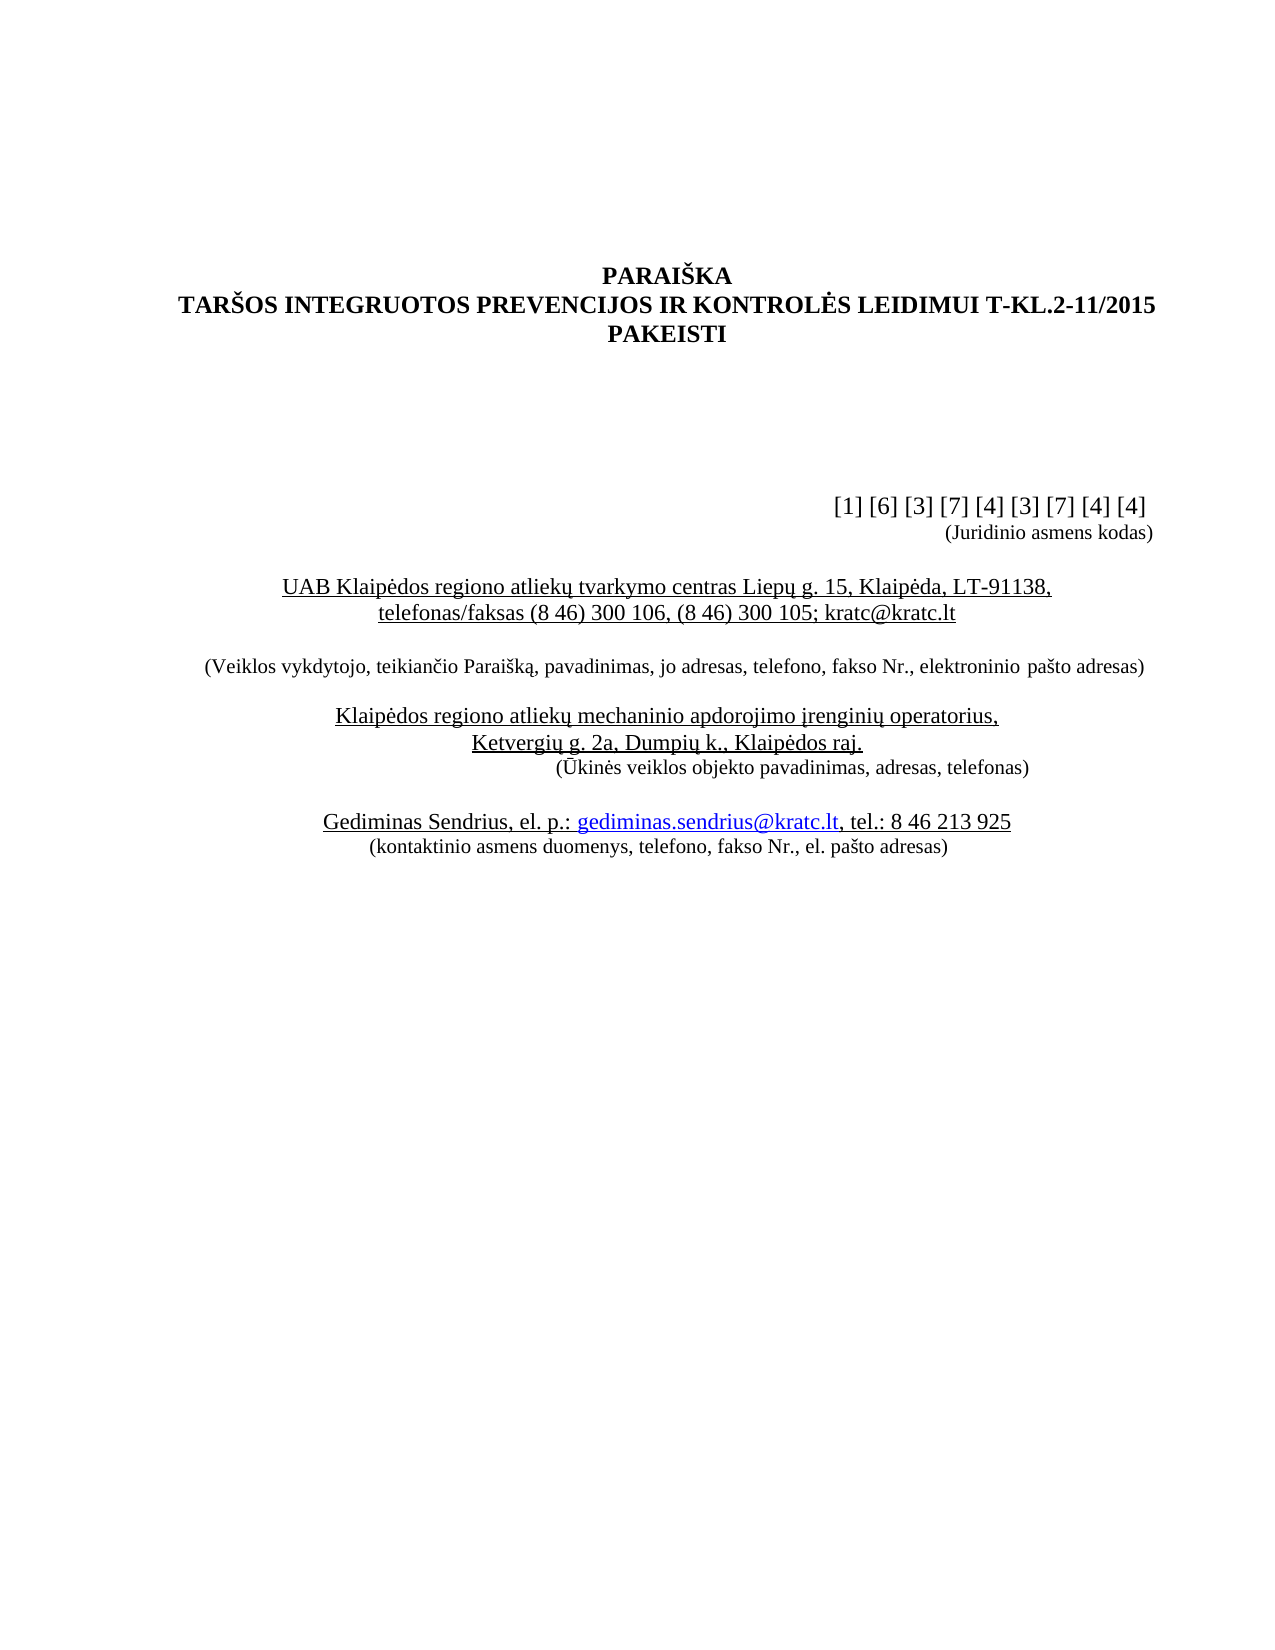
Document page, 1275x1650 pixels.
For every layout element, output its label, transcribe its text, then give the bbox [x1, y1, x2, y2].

text PARAIŠKA [177, 261, 1157, 290]
text UAB Klaipėdos regiono atliekų tvarkymo centras Liepų g. 15, Klaipėda, LT-91138, [177, 573, 1157, 599]
text (Veiklos vykdytojo, teikiančio Paraišką, pavadinimas, jo adresas, telefono, fakso Nr., elektroninio pašto adresas) [177, 654, 1157, 678]
text Ketvergių g. 2a, Dumpių k., Klaipėdos raj. [177, 729, 1157, 755]
text telefonas/faksas (8 46) 300 106, (8 46) 300 105; kratc@kratc.lt [177, 599, 1157, 625]
text (kontaktinio asmens duomenys, telefono, fakso Nr., el. pašto adresas) [177, 834, 1157, 858]
text Gediminas Sendrius, el. p.: gediminas.sendrius@kratc.lt, tel.: 8 46 213 925 [177, 808, 1157, 834]
text (Ūkinės veiklos objekto pavadinimas, adresas, telefonas) [177, 755, 1157, 779]
text [1] [6] [3] [7] [4] [3] [7] [4] [4] [177, 491, 1157, 520]
text TARŠOS INTEGRUOTOS PREVENCIJOS IR KONTROLĖS LEIDIMUI T-KL.2-11/2015 PAKEISTI [177, 290, 1157, 347]
text Klaipėdos regiono atliekų mechaninio apdorojimo įrenginių operatorius, [177, 702, 1157, 729]
text (Juridinio asmens kodas) [177, 520, 1157, 544]
